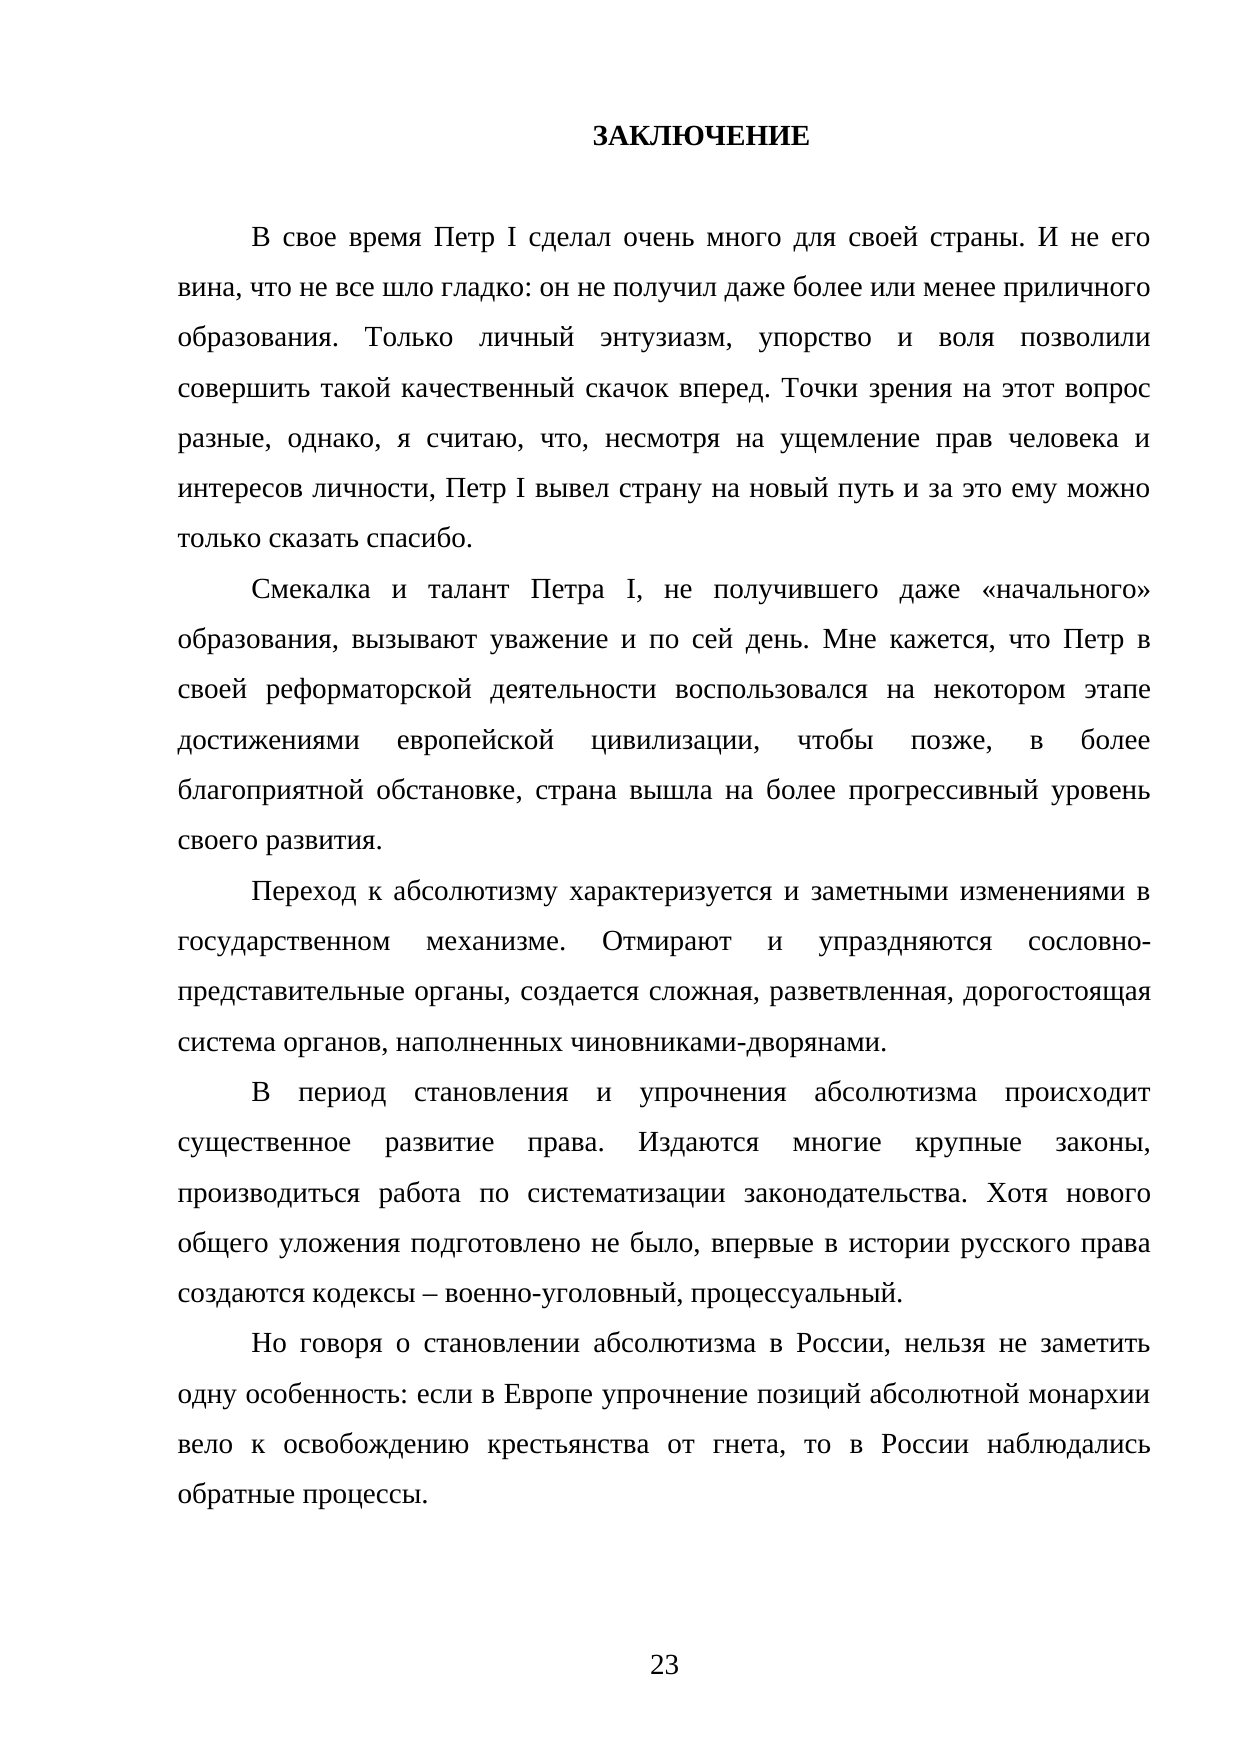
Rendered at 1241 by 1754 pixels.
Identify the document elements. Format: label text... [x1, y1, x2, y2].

text Смекалка и талант Петра I, не получившего даже «начального» образования, вызывают уважение и по сей день. Мне кажется, что Петр в своей реформаторской деятельности воспользовался на некотором этапе достижениями европейской цивилизации, чтобы позже, в более благоприятной обстановке, страна вышла на более прогрессивный уровень своего развития. [177, 571, 1152, 856]
text В период становления и упрочнения абсолютизма происходит существенное развитие права. Издаются многие крупные законы, производиться работа по систематизации законодательства. Хотя нового общего уложения подготовлено не было, впервые в истории русского права создаются кодексы – военно-уголовный, процессуальный. [177, 1074, 1152, 1309]
text В свое время Петр I сделал очень много для своей страны. И не его вина, что не все шло гладко: он не получил даже более или менее приличного образования. Только личный энтузиазм, упорство и воля позволили совершить такой качественный скачок вперед. Точки зрения на этот вопрос разные, однако, я считаю, что, несмотря на ущемление прав человека и интересов личности, Петр I вывел страну на новый путь и за это ему можно только сказать спасибо. [177, 219, 1152, 554]
text ЗАКЛЮЧЕНИЕ [177, 118, 1152, 152]
text Но говоря о становлении абсолютизма в России, нельзя не заметить одну особенность: если в Европе упрочнение позиций абсолютной монархии вело к освобождению крестьянства от гнета, то в России наблюдались обратные процессы. [177, 1326, 1152, 1510]
text Переход к абсолютизму характеризуется и заметными изменениями в государственном механизме. Отмирают и упраздняются сословно-представительные органы, создается сложная, разветвленная, дорогостоящая система органов, наполненных чиновниками-дворянами. [177, 873, 1152, 1057]
